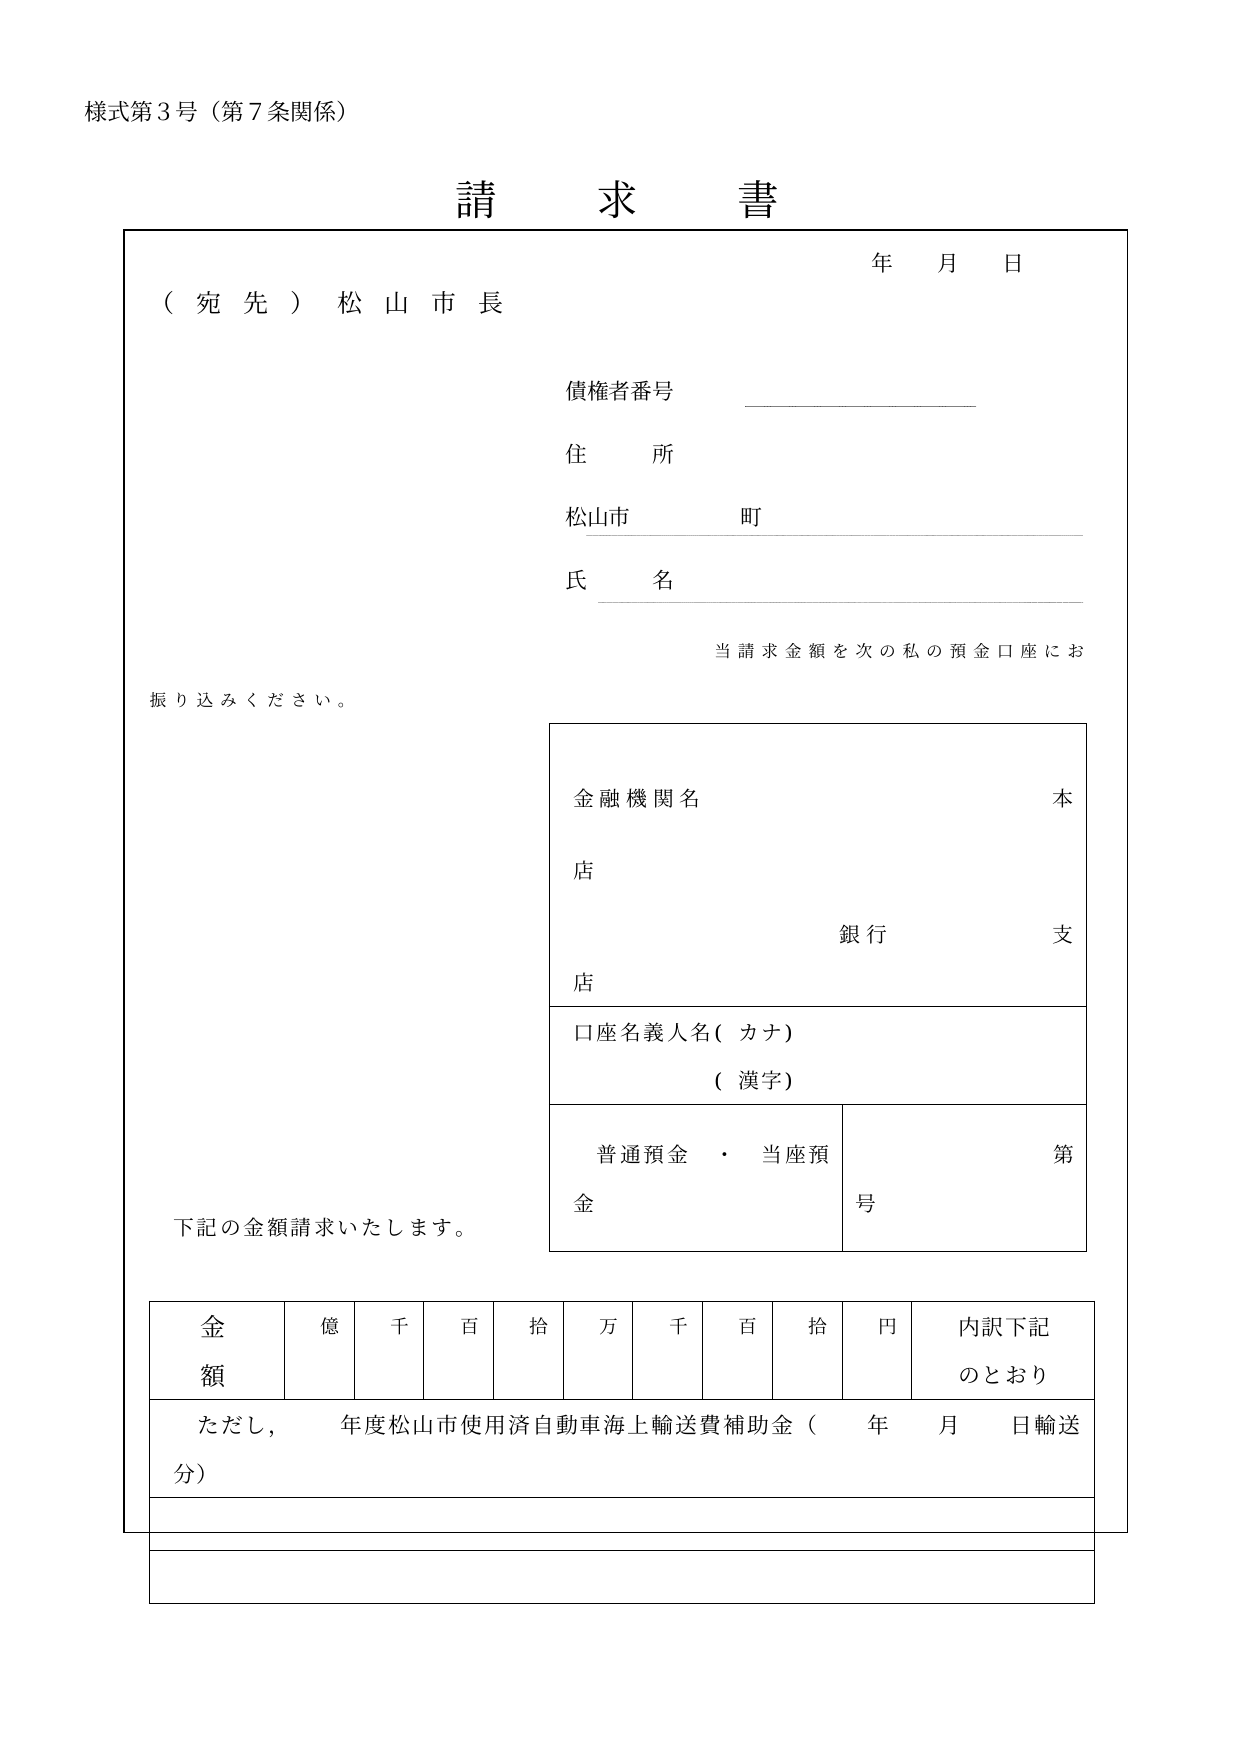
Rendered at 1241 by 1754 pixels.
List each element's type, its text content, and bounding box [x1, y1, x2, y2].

table_cell 口座名義人名(カナ) (漢字) [550, 1007, 1086, 1104]
table_cell ただし， 年度松山市使用済自動車海上輸送費補助金（ 年 月 日輸送分） [150, 1400, 1094, 1497]
table_header 内訳下記 のとおり [912, 1302, 1094, 1399]
text 当請求金額を次の私の預金口座にお振り込みください。 [149, 626, 1091, 723]
table_cell 普通預金 ・ 当座預金 [550, 1105, 842, 1251]
text （宛先）松山市長 [149, 277, 1091, 326]
text 氏 名 [149, 563, 1091, 595]
table_cell [150, 1498, 1094, 1550]
table_cell 第 号 [843, 1105, 1086, 1251]
table_header 金融機関名 本 店 銀行 支 店 [550, 724, 1086, 1006]
table_header 円 [843, 1302, 911, 1399]
table_header 拾 [773, 1302, 842, 1399]
text 住 所 [149, 437, 1091, 469]
table_header 百 [424, 1302, 493, 1399]
text 債権者番号 [149, 374, 1091, 406]
text 松山市 町 [149, 500, 1091, 532]
table_header 拾 [494, 1302, 563, 1399]
table_header 百 [703, 1302, 772, 1399]
table_header 万 [564, 1302, 632, 1399]
text 年 月 日 [149, 246, 1091, 277]
table_cell [150, 1551, 1094, 1603]
table_header 千 [355, 1302, 423, 1399]
table_header 千 [633, 1302, 702, 1399]
table_cell 下記の金額請求いたします。 [151, 1104, 549, 1251]
table_header 億 [285, 1302, 354, 1399]
text 請 求 書 [149, 149, 1091, 246]
table_header 金 額 [150, 1302, 284, 1399]
